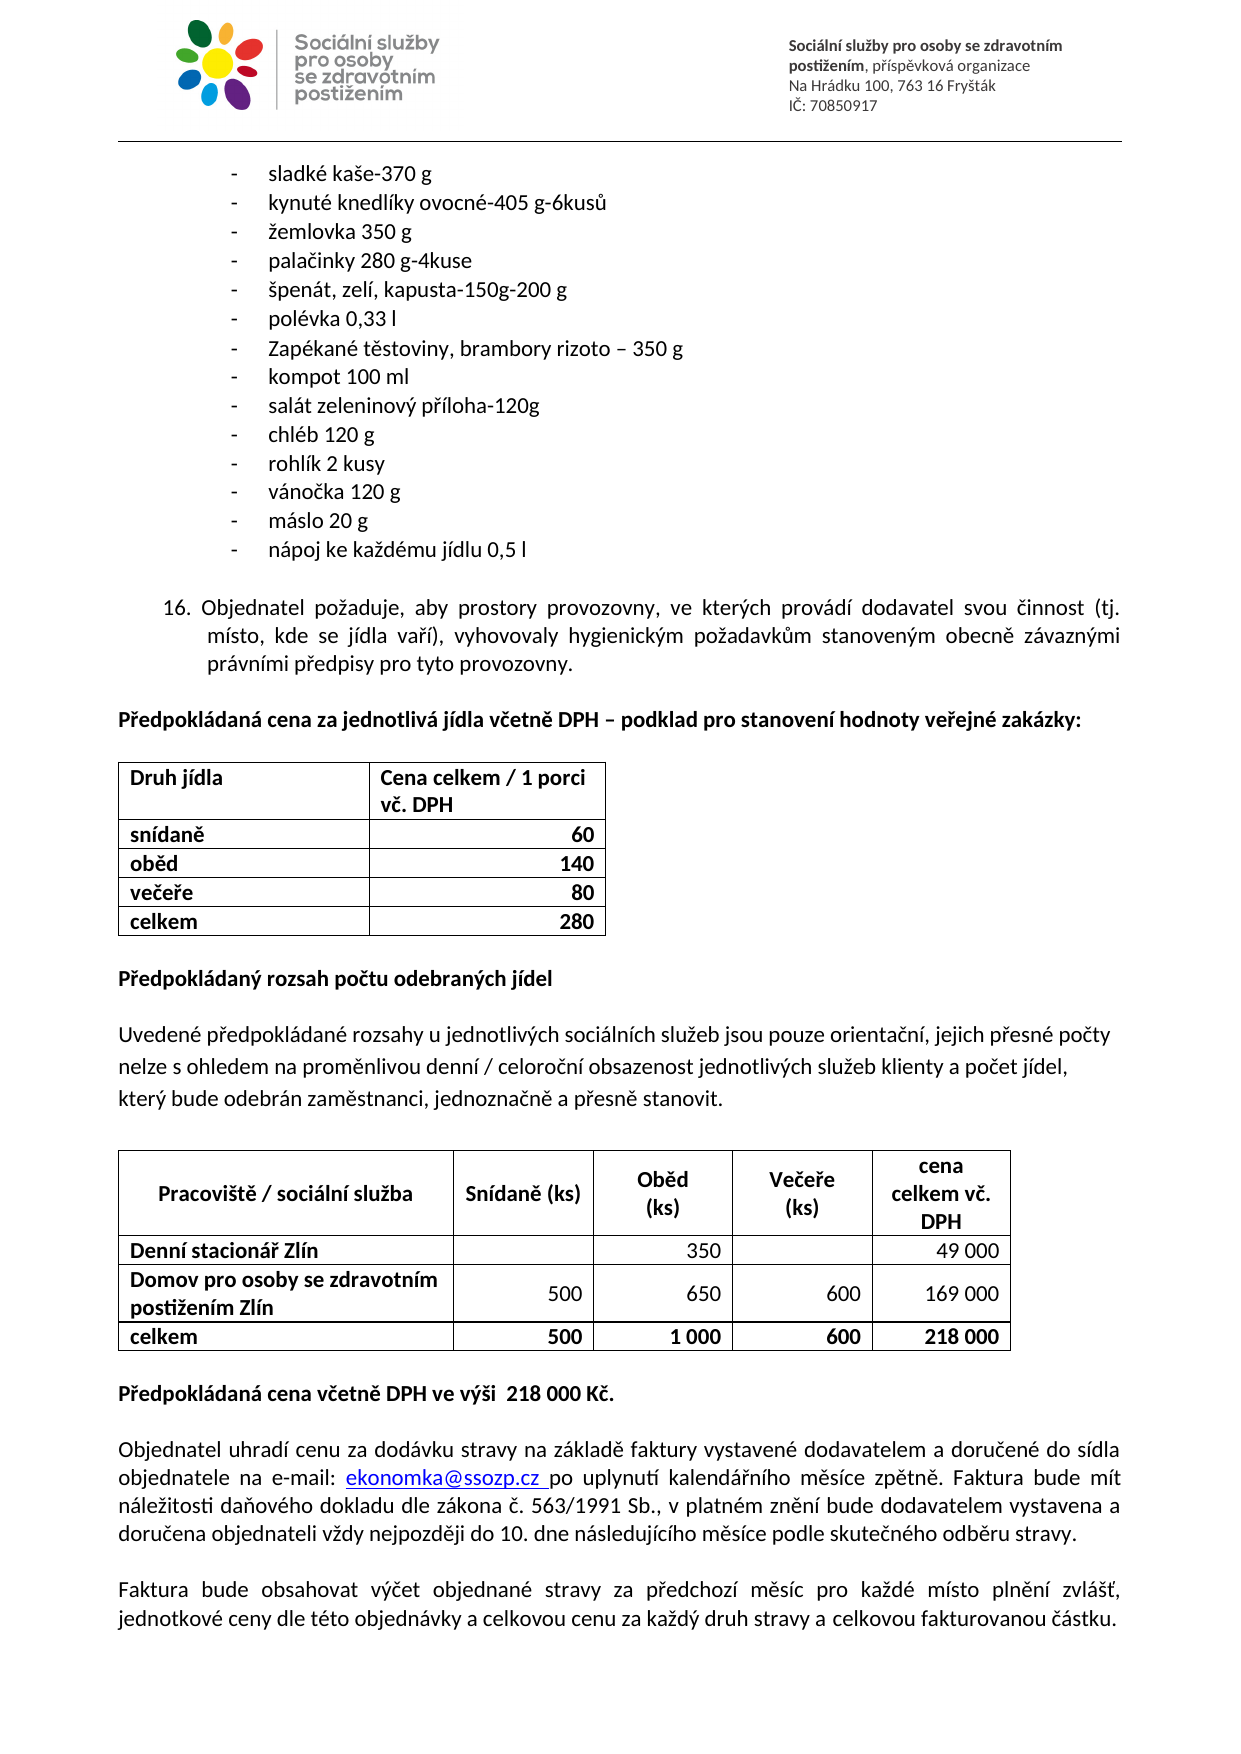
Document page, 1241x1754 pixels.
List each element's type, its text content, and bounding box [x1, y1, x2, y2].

list kompot 100 ml [231, 362, 1122, 390]
text Předpokládaná cena včetně DPH ve výši 218 000 Kč. [118, 1379, 1122, 1407]
table_cell 169 000 [873, 1265, 1010, 1321]
table_cell Domov pro osoby se zdravotním postižením Zlín [119, 1265, 453, 1321]
table_header cena celkem vč. DPH [873, 1151, 1010, 1235]
table_cell 280 [370, 907, 605, 935]
table_cell 49 000 [873, 1236, 1010, 1264]
picture [156, 0, 464, 131]
table_header Snídaně (ks) [454, 1151, 593, 1235]
list rohlík 2 kusy [231, 449, 1122, 477]
table_cell 500 [454, 1323, 593, 1350]
list chléb 120 g [231, 420, 1122, 448]
list nápoj ke každému jídlu 0,5 l [231, 535, 1122, 563]
text 16. Objednatel požaduje, aby prostory provozovny, ve kterých provádí dodavatel svou činnost (tj. místo, kde se jídla vaří), vyhovovaly hygienickým požadavkům stanoveným obecně závaznými právními předpisy pro tyto provozovny. [162, 593, 1122, 677]
table_cell snídaně [119, 820, 369, 848]
table_header Druh jídla [119, 763, 369, 819]
table_cell 60 [370, 820, 605, 848]
text Předpokládaný rozsah počtu odebraných jídel [118, 964, 1122, 992]
list Zapékané těstoviny, brambory rizoto – 350 g [231, 334, 1122, 362]
table_cell 350 [594, 1236, 732, 1264]
table_cell 650 [594, 1265, 732, 1321]
table_cell 500 [454, 1265, 593, 1321]
table_header Pracoviště / sociální služba [119, 1151, 453, 1235]
table_cell celkem [119, 1323, 453, 1350]
table_cell oběd [119, 849, 369, 877]
table_cell 1 000 [594, 1323, 732, 1350]
list vánočka 120 g [231, 477, 1122, 506]
list sladké kaše-370 g [231, 159, 1122, 188]
text Předpokládaná cena za jednotlivá jídla včetně DPH – podklad pro stanovení hodnoty veřejné zakázky: [118, 706, 1122, 733]
table_cell Denní stacionář Zlín [119, 1236, 453, 1264]
table_cell 218 000 [873, 1323, 1010, 1350]
text Uvedené předpokládané rozsahy u jednotlivých sociálních služeb jsou pouze orientační, jejich přesné počty nelze s ohledem na proměnlivou denní / celoroční obsazenost jednotlivých služeb klienty a počet jídel, který bude odebrán zaměstnanci, jednoznačně a přesně stanovit. [118, 1020, 1122, 1112]
table_header Oběd (ks) [594, 1151, 732, 1235]
text Objednatel uhradí cenu za dodávku stravy na základě faktury vystavené dodavatelem a doručené do sídla objednatele na e-mail: ekonomka@ssozp.cz po uplynutí kalendářního měsíce zpětně. Faktura bude mít náležitosti daňového dokladu dle zákona č. 563/1991 Sb., v platném znění bude dodavatelem vystavena a doručena objednateli vždy nejpozději do 10. dne následujícího měsíce podle skutečného odběru stravy. [118, 1436, 1122, 1548]
table_cell [733, 1236, 872, 1264]
list kynuté knedlíky ovocné-405 g-6kusů [231, 188, 1122, 216]
list palačinky 280 g-4kuse [231, 246, 1122, 274]
list máslo 20 g [231, 506, 1122, 534]
table_header Cena celkem / 1 porci vč. DPH [370, 763, 605, 819]
list polévka 0,33 l [231, 304, 1122, 332]
list žemlovka 350 g [231, 217, 1122, 245]
table_cell večeře [119, 878, 369, 906]
table_cell 80 [370, 878, 605, 906]
table_header Večeře (ks) [733, 1151, 872, 1235]
list salát zeleninový příloha-120g [231, 391, 1122, 419]
table_cell 600 [733, 1323, 872, 1350]
table_cell celkem [119, 907, 369, 935]
text Faktura bude obsahovat výčet objednané stravy za předchozí měsíc pro každé místo plnění zvlášť, jednotkové ceny dle této objednávky a celkovou cenu za každý druh stravy a celkovou fakturovanou částku. [118, 1576, 1122, 1632]
list špenát, zelí, kapusta-150g-200 g [231, 275, 1122, 303]
table_cell 600 [733, 1265, 872, 1321]
table_cell 140 [370, 849, 605, 877]
table_cell [454, 1236, 593, 1264]
